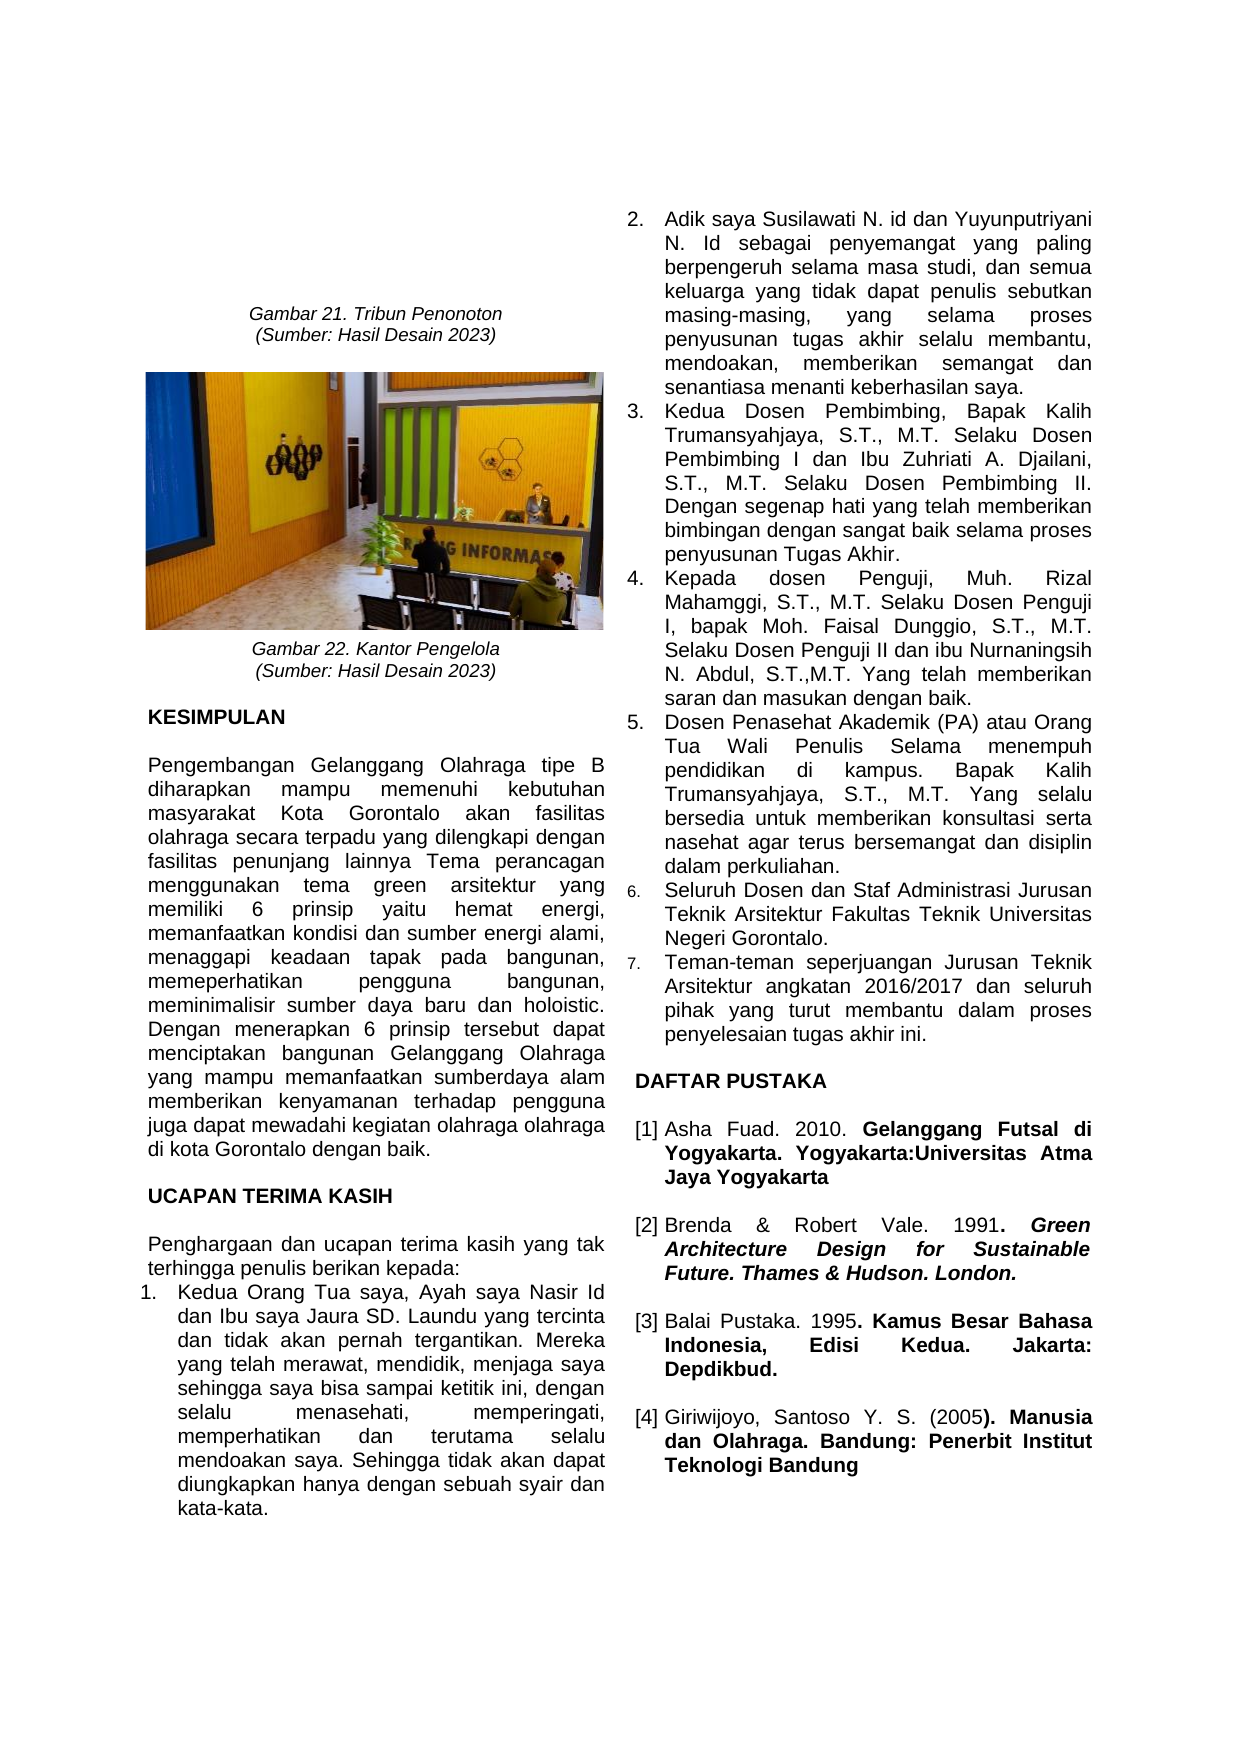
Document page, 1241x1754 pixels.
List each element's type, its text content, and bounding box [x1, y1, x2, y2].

list Kedua Orang Tua saya, Ayah saya Nasir Id dan Ibu saya Jaura SD. Laundu yang tercinta dan tidak akan pernah tergantikan. Mereka yang telah merawat, mendidik, menjaga saya sehingga saya bisa sampai ketitik ini, dengan selalu menasehati, memperingati, memperhatikan dan terutama selalu mendoakan saya. Sehingga tidak akan dapat diungkapkan hanya dengan sebuah syair dan kata-kata. [140, 1280, 605, 1520]
list Kepada dosen Penguji, Muh. Rizal Mahamggi, S.T., M.T. Selaku Dosen Penguji I, bapak Moh. Faisal Dunggio, S.T., M.T. Selaku Dosen Penguji II dan ibu Nurnaningsih N. Abdul, S.T.,M.T. Yang telah memberikan saran dan masukan dengan baik. [627, 566, 1092, 710]
picture [145, 372, 604, 630]
text Gambar 22. Kantor Pengelola [148, 638, 605, 659]
text (Sumber: Hasil Desain 2023) [148, 659, 605, 681]
list Adik saya Susilawati N. id dan Yuyunputriyani N. Id sebagai penyemangat yang paling berpengeruh selama masa studi, dan semua keluarga yang tidak dapat penulis sebutkan masing-masing, yang selama proses penyusunan tugas akhir selalu membantu, mendoakan, memberikan semangat dan senantiasa menanti keberhasilan saya. [627, 207, 1092, 398]
text Gambar 21. Tribun Penonoton [148, 303, 605, 324]
list Seluruh Dosen dan Staf Administrasi Jurusan Teknik Arsitektur Fakultas Teknik Universitas Negeri Gorontalo. [627, 878, 1092, 949]
text [2] Brenda & Robert Vale. 1991. Green Architecture Design for Sustainable Future. Thames & Hudson. London. [635, 1213, 1092, 1285]
list Teman-teman seperjuangan Jurusan Teknik Arsitektur angkatan 2016/2017 dan seluruh pihak yang turut membantu dalam proses penyelesaian tugas akhir ini. [627, 949, 1092, 1045]
text [1] Asha Fuad. 2010. Gelanggang Futsal di Yogyakarta. Yogyakarta:Universitas Atma Jaya Yogyakarta [635, 1117, 1092, 1189]
text [3] Balai Pustaka. 1995. Kamus Besar Bahasa Indonesia, Edisi Kedua. Jakarta: Depdikbud. [635, 1309, 1092, 1381]
text Pengembangan Gelanggang Olahraga tipe B diharapkan mampu memenuhi kebutuhan masyarakat Kota Gorontalo akan fasilitas olahraga secara terpadu yang dilengkapi dengan fasilitas penunjang lainnya Tema perancagan menggunakan tema green arsitektur yang memiliki 6 prinsip yaitu hemat energi, memanfaatkan kondisi dan sumber energi alami, menaggapi keadaan tapak pada bangunan, memeperhatikan pengguna bangunan, meminimalisir sumber daya baru dan holoistic. Dengan menerapkan 6 prinsip tersebut dapat menciptakan bangunan Gelanggang Olahraga yang mampu memanfaatkan sumberdaya alam memberikan kenyamanan terhadap pengguna juga dapat mewadahi kegiatan olahraga olahraga di kota Gorontalo dengan baik. [148, 753, 605, 1160]
text Penghargaan dan ucapan terima kasih yang tak terhingga penulis berikan kepada: [148, 1232, 605, 1280]
text DAFTAR PUSTAKA [635, 1069, 1092, 1093]
text UCAPAN TERIMA KASIH [148, 1184, 605, 1208]
text KESIMPULAN [148, 705, 605, 729]
text [4] Giriwijoyo, Santoso Y. S. (2005). Manusia dan Olahraga. Bandung: Penerbit Institut Teknologi Bandung [635, 1405, 1092, 1477]
text (Sumber: Hasil Desain 2023) [148, 324, 605, 346]
list Kedua Dosen Pembimbing, Bapak Kalih Trumansyahjaya, S.T., M.T. Selaku Dosen Pembimbing I dan Ibu Zuhriati A. Djailani, S.T., M.T. Selaku Dosen Pembimbing II. Dengan segenap hati yang telah memberikan bimbingan dengan sangat baik selama proses penyusunan Tugas Akhir. [627, 398, 1092, 566]
list Dosen Penasehat Akademik (PA) atau Orang Tua Wali Penulis Selama menempuh pendidikan di kampus. Bapak Kalih Trumansyahjaya, S.T., M.T. Yang selalu bersedia untuk memberikan konsultasi serta nasehat agar terus bersemangat dan disiplin dalam perkuliahan. [627, 710, 1092, 878]
